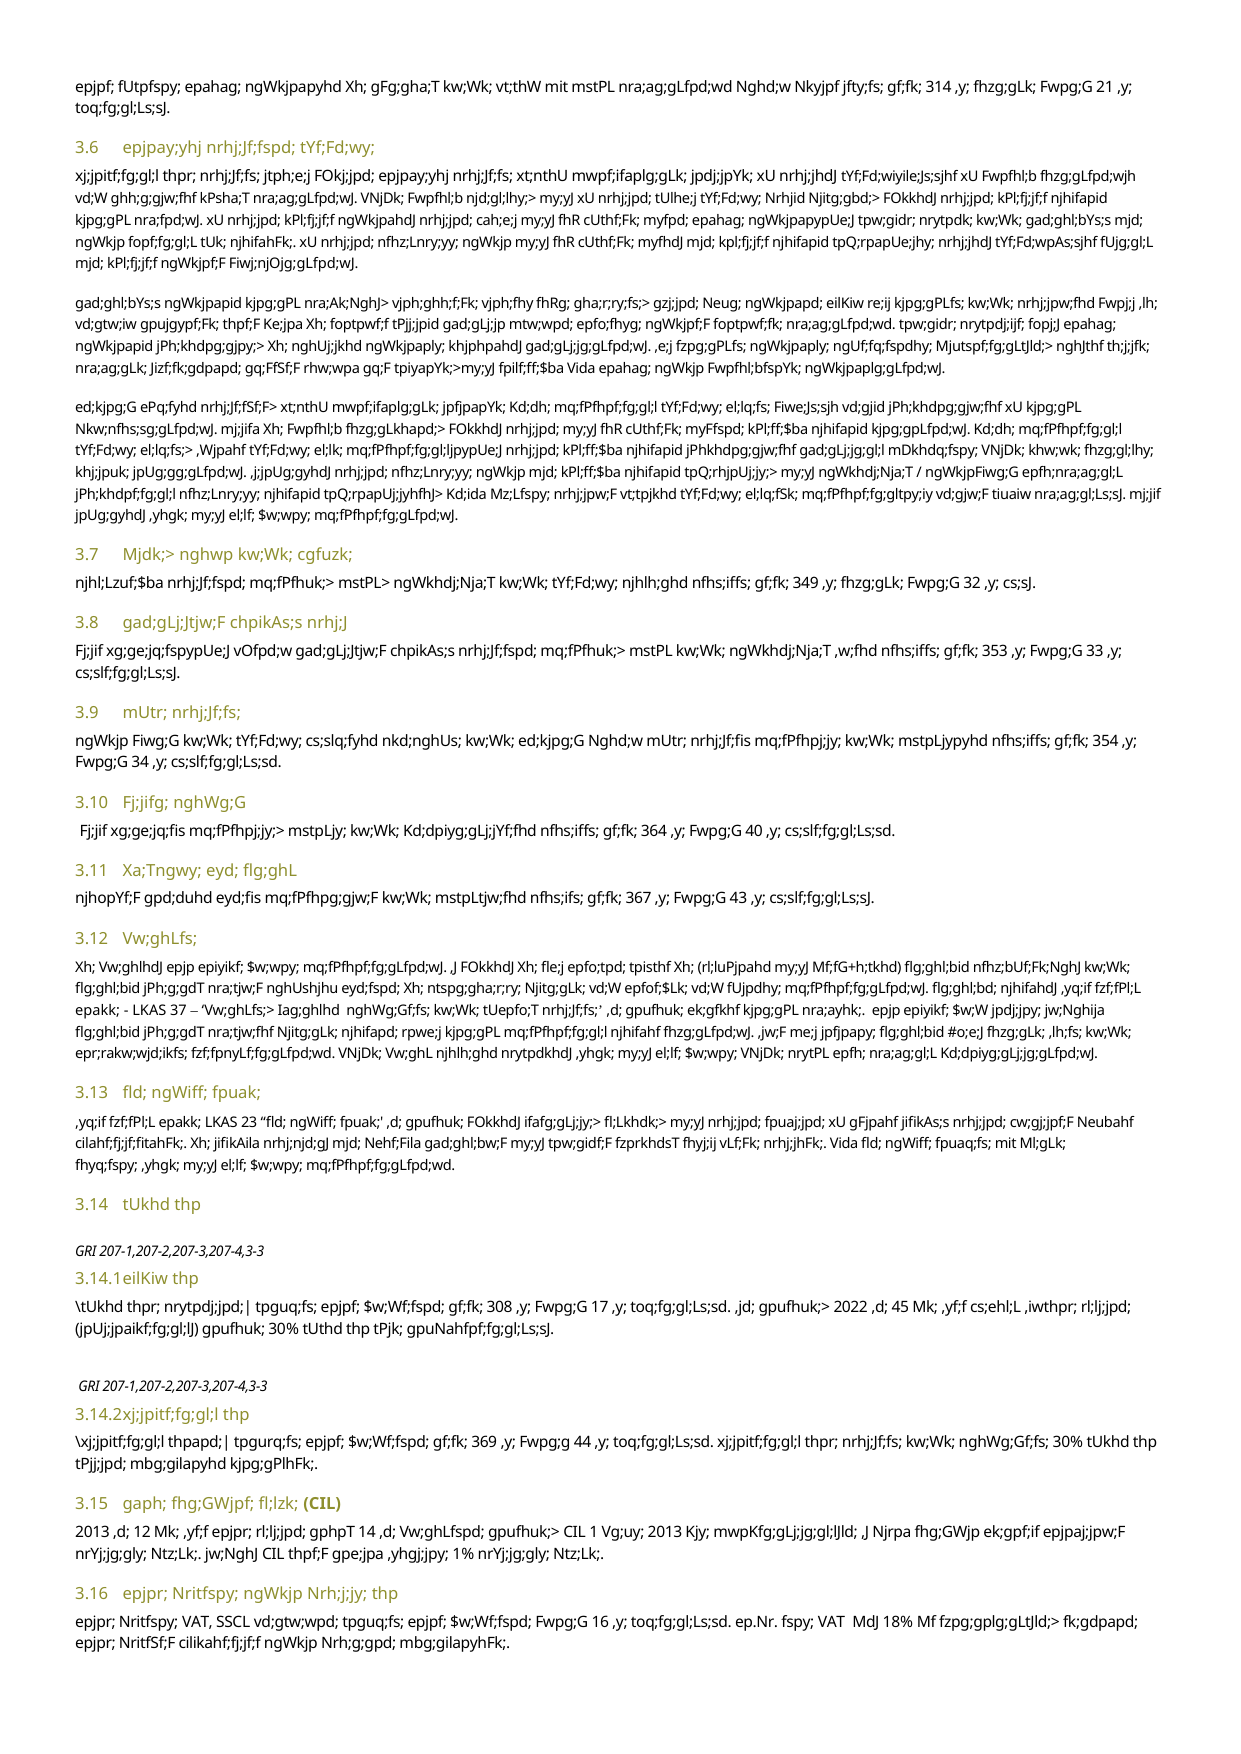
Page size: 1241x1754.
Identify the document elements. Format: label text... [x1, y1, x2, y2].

text 3.16 epjpr; Nritfspy; ngWkjp Nrh;j;jy; thp [75, 1581, 1165, 1604]
text \xj;jpitf;fg;gl;l thpapd;| tpgurq;fs; epjpf; $w;Wf;fspd; gf;fk; 369 ,y; Fwpg;g 44 ,y; toq;fg;gl;Ls;sd. xj;jpitf;fg;gl;l thpr; nrhj;Jf;fs; kw;Wk; nghWg;Gf;fs; 30% tUkhd thp tPjj;jpd; mbg;gilapyhd kjpg;gPlhFk;. [75, 1431, 1165, 1474]
text 3.14.1 eilKiw thp [75, 1267, 1165, 1289]
text 3.13 fld; ngWiff; fpuak; [75, 1081, 1165, 1104]
text ,yq;if fzf;fPl;L epakk; LKAS 23 “fld; ngWiff; fpuak;' ,d; gpufhuk; FOkkhdJ ifafg;gLj;jy;> fl;Lkhdk;> my;yJ nrhj;jpd; fpuaj;jpd; xU gFjpahf jifikAs;s nrhj;jpd; cw;gj;jpf;F Neubahf cilahf;fj;jf;fitahFk;. Xh; jifikAila nrhj;njd;gJ mjd; Nehf;Fila gad;ghl;bw;F my;yJ tpw;gidf;F fzprkhdsT fhyj;ij vLf;Fk; nrhj;jhFk;. Vida fld; ngWiff; fpuaq;fs; mit Ml;gLk; fhyq;fspy; ,yhgk; my;yJ el;lf; $w;wpy; mq;fPfhpf;fg;gLfpd;wd. [75, 1109, 1165, 1174]
text 3.9 mUtr; nrhj;Jf;fs; [75, 701, 1165, 723]
text 3.14.2 xj;jpitf;fg;gl;l thp [75, 1402, 1165, 1425]
text epjpr; Nritfspy; VAT, SSCL vd;gtw;wpd; tpguq;fs; epjpf; $w;Wf;fspd; Fwpg;G 16 ,y; toq;fg;gl;Ls;sd. ep.Nr. fspy; VAT MdJ 18% Mf fzpg;gplg;gLtJld;> fk;gdpapd; epjpr; NritfSf;F cilikahf;fj;jf;f ngWkjp Nrh;g;gpd; mbg;gilapyhFk;. [75, 1610, 1165, 1653]
text njhopYf;F gpd;duhd eyd;fis mq;fPfhpg;gjw;F kw;Wk; mstpLtjw;fhd nfhs;ifs; gf;fk; 367 ,y; Fwpg;G 43 ,y; cs;slf;fg;gl;Ls;sJ. [75, 887, 1165, 908]
text Xh; Vw;ghlhdJ epjp epiyikf; $w;wpy; mq;fPfhpf;fg;gLfpd;wJ. ,J FOkkhdJ Xh; fle;j epfo;tpd; tpisthf Xh; (rl;luPjpahd my;yJ Mf;fG+h;tkhd) flg;ghl;bid nfhz;bUf;Fk;NghJ kw;Wk; flg;ghl;bid jPh;g;gdT nra;tjw;F nghUshjhu eyd;fspd; Xh; ntspg;gha;r;ry; Njitg;gLk; vd;W epfof;$Lk; vd;W fUjpdhy; mq;fPfhpf;fg;gLfpd;wJ. flg;ghl;bd; njhifahdJ ,yq;if fzf;fPl;L epakk; - LKAS 37 – ‘Vw;ghLfs;> Iag;ghlhd nghWg;Gf;fs; kw;Wk; tUepfo;T nrhj;Jf;fs;’ ,d; gpufhuk; ek;gfkhf kjpg;gPL nra;ayhk;. epjp epiyikf; $w;W jpdj;jpy; jw;Nghija flg;ghl;bid jPh;g;gdT nra;tjw;fhf Njitg;gLk; njhifapd; rpwe;j kjpg;gPL mq;fPfhpf;fg;gl;l njhifahf fhzg;gLfpd;wJ. ,jw;F me;j jpfjpapy; flg;ghl;bid #o;e;J fhzg;gLk; ,lh;fs; kw;Wk; epr;rakw;wjd;ikfs; fzf;fpnyLf;fg;gLfpd;wd. VNjDk; Vw;ghL njhlh;ghd nrytpdkhdJ ,yhgk; my;yJ el;lf; $w;wpy; VNjDk; nrytPL epfh; nra;ag;gl;L Kd;dpiyg;gLj;jg;gLfpd;wJ. [75, 955, 1165, 1063]
text \tUkhd thpr; nrytpdj;jpd;| tpguq;fs; epjpf; $w;Wf;fspd; gf;fk; 308 ,y; Fwpg;G 17 ,y; toq;fg;gl;Ls;sd. ,jd; gpufhuk;> 2022 ,d; 45 Mk; ,yf;f cs;ehl;L ,iwthpr; rl;lj;jpd; (jpUj;jpaikf;fg;gl;lJ) gpufhuk; 30% tUthd thp tPjk; gpuNahfpf;fg;gl;Ls;sJ. [75, 1295, 1165, 1339]
text ngWkjp Fiwg;G kw;Wk; tYf;Fd;wy; cs;slq;fyhd nkd;nghUs; kw;Wk; ed;kjpg;G Nghd;w mUtr; nrhj;Jf;fis mq;fPfhpj;jy; kw;Wk; mstpLjypyhd nfhs;iffs; gf;fk; 354 ,y; Fwpg;G 34 ,y; cs;slf;fg;gl;Ls;sd. [75, 729, 1165, 772]
text 3.7 Mjdk;> nghwp kw;Wk; cgfuzk; [75, 543, 1165, 566]
text njhl;Lzuf;$ba nrhj;Jf;fspd; mq;fPfhuk;> mstPL> ngWkhdj;Nja;T kw;Wk; tYf;Fd;wy; njhlh;ghd nfhs;iffs; gf;fk; 349 ,y; fhzg;gLk; Fwpg;G 32 ,y; cs;sJ. [75, 571, 1165, 593]
text 3.12 Vw;ghLfs; [75, 926, 1165, 949]
text 2013 ,d; 12 Mk; ,yf;f epjpr; rl;lj;jpd; gphpT 14 ,d; Vw;ghLfspd; gpufhuk;> CIL 1 Vg;uy; 2013 Kjy; mwpKfg;gLj;jg;gl;lJld; ,J Njrpa fhg;GWjp ek;gpf;if epjpaj;jpw;F nrYj;jg;gly; Ntz;Lk;. jw;NghJ CIL thpf;F gpe;jpa ,yhgj;jpy; 1% nrYj;jg;gly; Ntz;Lk;. [75, 1520, 1165, 1564]
text 3.14 tUkhd thp [75, 1192, 1165, 1215]
text 3.6 epjpay;yhj nrhj;Jf;fspd; tYf;Fd;wy; [75, 136, 1165, 159]
text GRI 207-1,207-2,207-3,207-4,3-3 [75, 1356, 1165, 1396]
text 3.8 gad;gLj;Jtjw;F chpikAs;s nrhj;J [75, 611, 1165, 633]
text Fj;jif xg;ge;jq;fis mq;fPfhpj;jy;> mstpLjy; kw;Wk; Kd;dpiyg;gLj;jYf;fhd nfhs;iffs; gf;fk; 364 ,y; Fwpg;G 40 ,y; cs;slf;fg;gl;Ls;sd. [75, 819, 1165, 841]
text gad;ghl;bYs;s ngWkjpapid kjpg;gPL nra;Ak;NghJ> vjph;ghh;f;Fk; vjph;fhy fhRg; gha;r;ry;fs;> gzj;jpd; Neug; ngWkjpapd; eilKiw re;ij kjpg;gPLfs; kw;Wk; nrhj;jpw;fhd Fwpj;j ,lh; vd;gtw;iw gpujgypf;Fk; thpf;F Ke;jpa Xh; foptpwf;f tPjj;jpid gad;gLj;jp mtw;wpd; epfo;fhyg; ngWkjpf;F foptpwf;fk; nra;ag;gLfpd;wd. tpw;gidr; nrytpdj;ijf; fopj;J epahag; ngWkjpapid jPh;khdpg;gjpy;> Xh; nghUj;jkhd ngWkjpaply; khjphpahdJ gad;gLj;jg;gLfpd;wJ. ,e;j fzpg;gPLfs; ngWkjpaply; ngUf;fq;fspdhy; Mjutspf;fg;gLtJld;> nghJthf th;j;jfk; nra;ag;gLk; Jizf;fk;gdpapd; gq;FfSf;F rhw;wpa gq;F tpiyapYk;>my;yJ fpilf;ff;$ba Vida epahag; ngWkjp Fwpfhl;bfspYk; ngWkjpaplg;gLfpd;wJ. [75, 291, 1165, 377]
text 3.11 Xa;Tngwy; eyd; flg;ghL [75, 858, 1165, 881]
text ed;kjpg;G ePq;fyhd nrhj;Jf;fSf;F> xt;nthU mwpf;ifaplg;gLk; jpfjpapYk; Kd;dh; mq;fPfhpf;fg;gl;l tYf;Fd;wy; el;lq;fs; Fiwe;Js;sjh vd;gjid jPh;khdpg;gjw;fhf xU kjpg;gPL Nkw;nfhs;sg;gLfpd;wJ. mj;jifa Xh; Fwpfhl;b fhzg;gLkhapd;> FOkkhdJ nrhj;jpd; my;yJ fhR cUthf;Fk; myFfspd; kPl;ff;$ba njhifapid kjpg;gpLfpd;wJ. Kd;dh; mq;fPfhpf;fg;gl;l tYf;Fd;wy; el;lq;fs;> ,Wjpahf tYf;Fd;wy; el;lk; mq;fPfhpf;fg;gl;ljpypUe;J nrhj;jpd; kPl;ff;$ba njhifapid jPhkhdpg;gjw;fhf gad;gLj;jg;gl;l mDkhdq;fspy; VNjDk; khw;wk; fhzg;gl;lhy; khj;jpuk; jpUg;gg;gLfpd;wJ. ,j;jpUg;gyhdJ nrhj;jpd; nfhz;Lnry;yy; ngWkjp mjd; kPl;ff;$ba njhifapid tpQ;rhjpUj;jy;> my;yJ ngWkhdj;Nja;T / ngWkjpFiwg;G epfh;nra;ag;gl;L jPh;khdpf;fg;gl;l nfhz;Lnry;yy; njhifapid tpQ;rpapUj;jyhfhJ> Kd;ida Mz;Lfspy; nrhj;jpw;F vt;tpjkhd tYf;Fd;wy; el;lq;fSk; mq;fPfhpf;fg;gltpy;iy vd;gjw;F tiuaiw nra;ag;gl;Ls;sJ. mj;jif jpUg;gyhdJ ,yhgk; my;yJ el;lf; $w;wpy; mq;fPfhpf;fg;gLfpd;wJ. [75, 395, 1165, 525]
text 3.10 Fj;jifg; nghWg;G [75, 790, 1165, 813]
text 3.15 gaph; fhg;GWjpf; fl;lzk; (CIL) [75, 1492, 1165, 1514]
text GRI 207-1,207-2,207-3,207-4,3-3 [75, 1221, 1165, 1261]
text Fj;jif xg;ge;jq;fspypUe;J vOfpd;w gad;gLj;Jtjw;F chpikAs;s nrhj;Jf;fspd; mq;fPfhuk;> mstPL kw;Wk; ngWkhdj;Nja;T ,w;fhd nfhs;iffs; gf;fk; 353 ,y; Fwpg;G 33 ,y; cs;slf;fg;gl;Ls;sJ. [75, 639, 1165, 683]
text xj;jpitf;fg;gl;l thpr; nrhj;Jf;fs; jtph;e;j FOkj;jpd; epjpay;yhj nrhj;Jf;fs; xt;nthU mwpf;ifaplg;gLk; jpdj;jpYk; xU nrhj;jhdJ tYf;Fd;wiyile;Js;sjhf xU Fwpfhl;b fhzg;gLfpd;wjh vd;W ghh;g;gjw;fhf kPsha;T nra;ag;gLfpd;wJ. VNjDk; Fwpfhl;b njd;gl;lhy;> my;yJ xU nrhj;jpd; tUlhe;j tYf;Fd;wy; Nrhjid Njitg;gbd;> FOkkhdJ nrhj;jpd; kPl;fj;jf;f njhifapid kjpg;gPL nra;fpd;wJ. xU nrhj;jpd; kPl;fj;jf;f ngWkjpahdJ nrhj;jpd; cah;e;j my;yJ fhR cUthf;Fk; myfpd; epahag; ngWkjpapypUe;J tpw;gidr; nrytpdk; kw;Wk; gad;ghl;bYs;s mjd; ngWkjp fopf;fg;gl;L tUk; njhifahFk;. xU nrhj;jpd; nfhz;Lnry;yy; ngWkjp my;yJ fhR cUthf;Fk; myfhdJ mjd; kpl;fj;jf;f njhifapid tpQ;rpapUe;jhy; nrhj;jhdJ tYf;Fd;wpAs;sjhf fUjg;gl;L mjd; kPl;fj;jf;f ngWkjpf;F Fiwj;njOjg;gLfpd;wJ. [75, 165, 1165, 273]
text epjpf; fUtpfspy; epahag; ngWkjpapyhd Xh; gFg;gha;T kw;Wk; vt;thW mit mstPL nra;ag;gLfpd;wd Nghd;w Nkyjpf jfty;fs; gf;fk; 314 ,y; fhzg;gLk; Fwpg;G 21 ,y; toq;fg;gl;Ls;sJ. [75, 75, 1165, 118]
